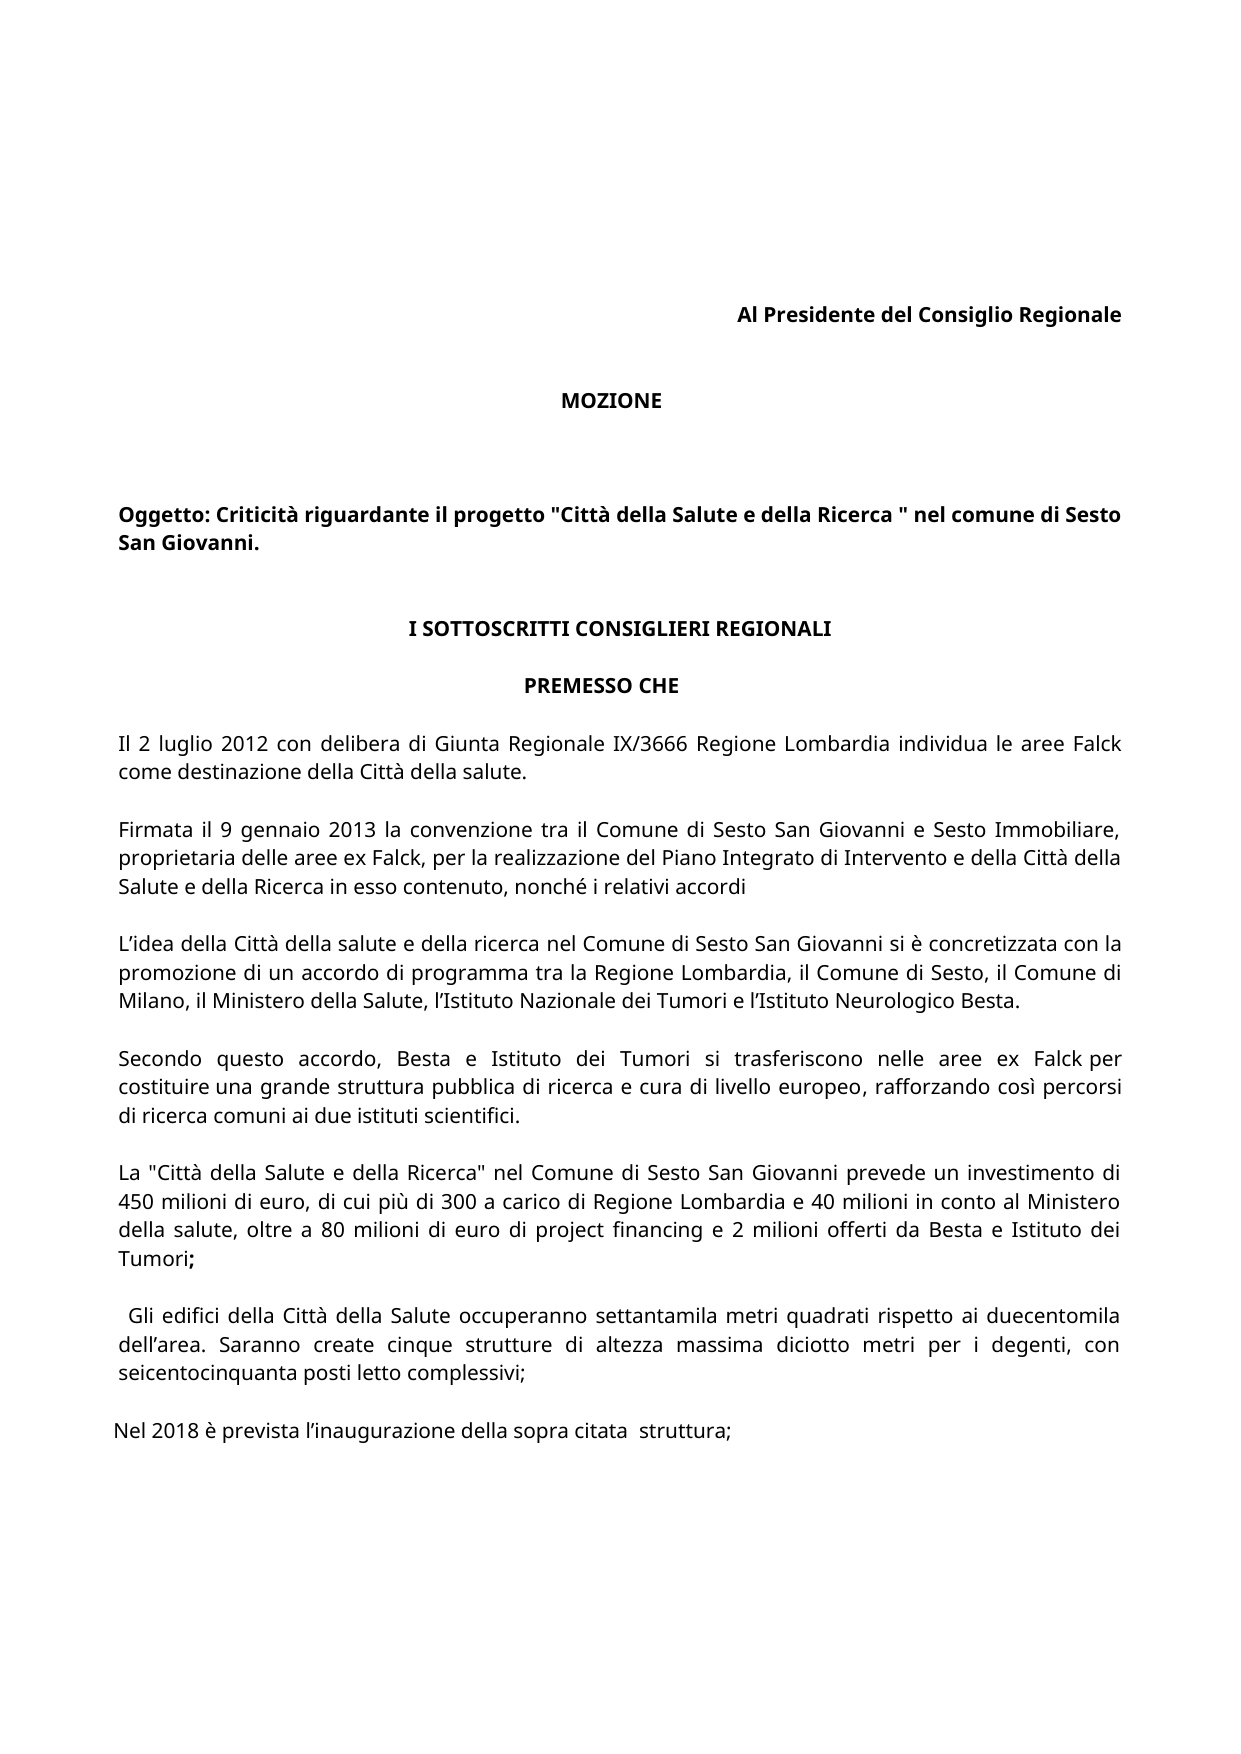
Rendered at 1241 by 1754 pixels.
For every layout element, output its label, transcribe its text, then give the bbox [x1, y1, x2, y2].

text Oggetto: Criticità riguardante il progetto "Città della Salute e della Ricerca " nel comune di Sesto San Giovanni. [118, 500, 1122, 557]
list Nel 2018 è prevista l’inaugurazione della sopra citata struttura; [81, 1416, 1122, 1444]
text Al Presidente del Consiglio Regionale [487, 301, 1122, 329]
list Gli edifici della Città della Salute occuperanno settantamila metri quadrati rispetto ai duecentomila dell’area. Saranno create cinque strutture di altezza massima diciotto metri per i degenti, con seicentocinquanta posti letto complessivi; [81, 1301, 1122, 1387]
list PREMESSO CHE [81, 671, 1122, 700]
text MOZIONE [487, 386, 1122, 414]
text Secondo questo accordo, Besta e Istituto dei Tumori si trasferiscono nelle aree ex Falck per costituire una grande struttura pubblica di ricerca e cura di livello europeo, rafforzando così percorsi di ricerca comuni ai due istituti scientifici. [118, 1044, 1122, 1129]
list Firmata il 9 gennaio 2013 la convenzione tra il Comune di Sesto San Giovanni e Sesto Immobiliare, proprietaria delle aree ex Falck, per la realizzazione del Piano Integrato di Intervento e della Città della Salute e della Ricerca in esso contenuto, nonché i relativi accordi [81, 815, 1122, 900]
text Il 2 luglio 2012 con delibera di Giunta Regionale IX/3666 Regione Lombardia individua le aree Falck come destinazione della Città della salute. [118, 729, 1122, 786]
text I SOTTOSCRITTI CONSIGLIERI REGIONALI [118, 614, 1122, 642]
text L’idea della Città della salute e della ricerca nel Comune di Sesto San Giovanni si è concretizzata con la promozione di un accordo di programma tra la Regione Lombardia, il Comune di Sesto, il Comune di Milano, il Ministero della Salute, l’Istituto Nazionale dei Tumori e l’Istituto Neurologico Besta. [118, 929, 1122, 1015]
text La "Città della Salute e della Ricerca" nel Comune di Sesto San Giovanni prevede un investimento di 450 milioni di euro, di cui più di 300 a carico di Regione Lombardia e 40 milioni in conto al Ministero della salute, oltre a 80 milioni di euro di project financing e 2 milioni offerti da Besta e Istituto dei Tumori; [118, 1158, 1122, 1272]
